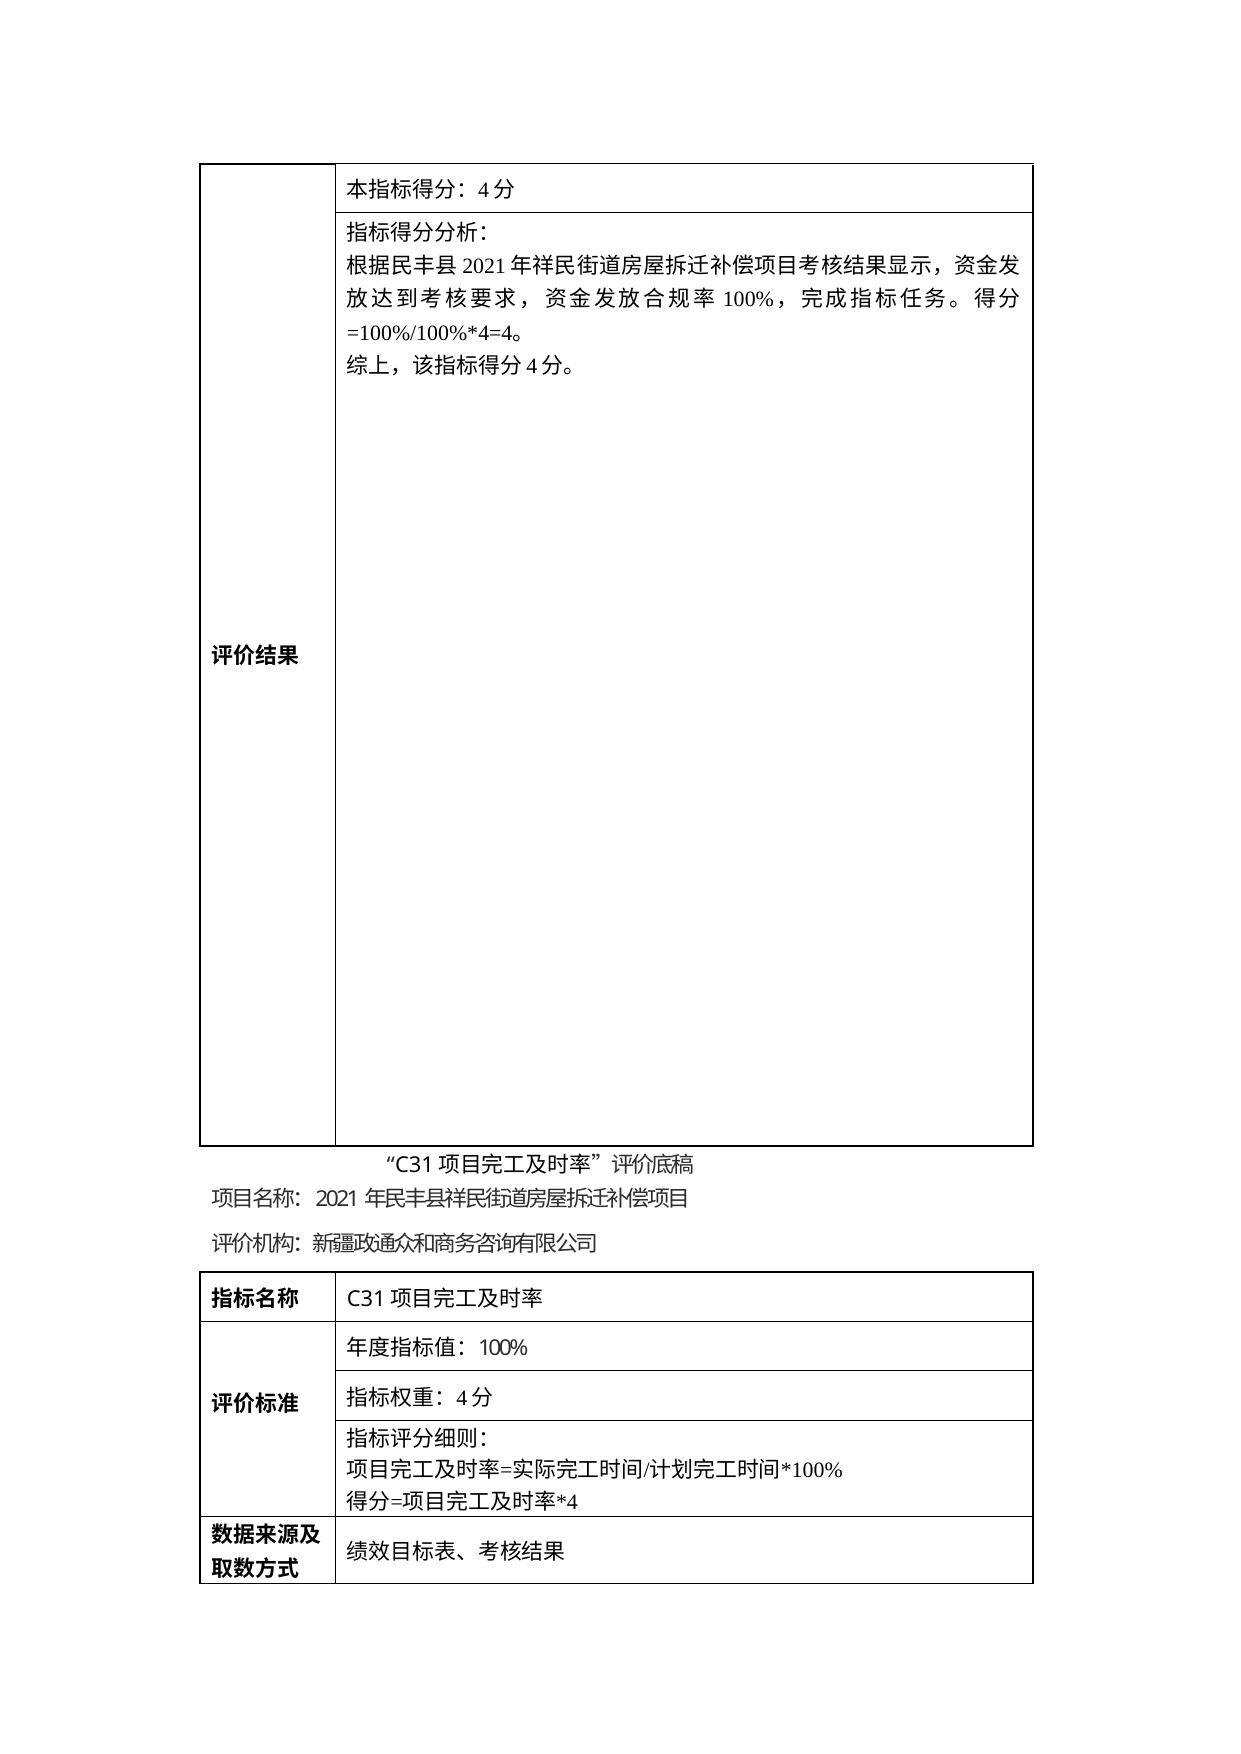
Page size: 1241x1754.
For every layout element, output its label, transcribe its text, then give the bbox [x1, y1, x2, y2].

table_cell 数据来源及取数方式 [201, 1517, 335, 1583]
table_cell 评价结果 [201, 165, 335, 1144]
table_cell “C31项目完工及时率”评价底稿 项目名称：2021年民丰县祥民街道房屋拆迁补偿项目 [200, 1147, 1033, 1213]
table_cell C31项目完工及时率 [336, 1273, 1032, 1321]
table_cell 本指标得分：4分 [336, 164, 1033, 212]
table_cell 评价机构：新疆政通众和商务咨询有限公司 [200, 1213, 1033, 1271]
table_cell 绩效目标表、考核结果 [336, 1517, 1032, 1583]
table_cell 评价标准 [201, 1322, 335, 1516]
table_cell 指标名称 [201, 1273, 335, 1321]
table_cell 年度指标值：100% [336, 1322, 1032, 1370]
table_cell 指标得分分析： 根据民丰县2021年祥民街道房屋拆迁补偿项目考核结果显示，资金发放达到考核要求，资金发放合规率100%，完成指标任务。得分=100%/100%*4=4。 综上，该指标得分4分。 [336, 213, 1032, 1144]
table_cell 指标评分细则： 项目完工及时率=实际完工时间/计划完工时间*100% 得分=项目完工及时率*4 [336, 1421, 1032, 1516]
table_cell 指标权重：4分 [336, 1371, 1032, 1420]
